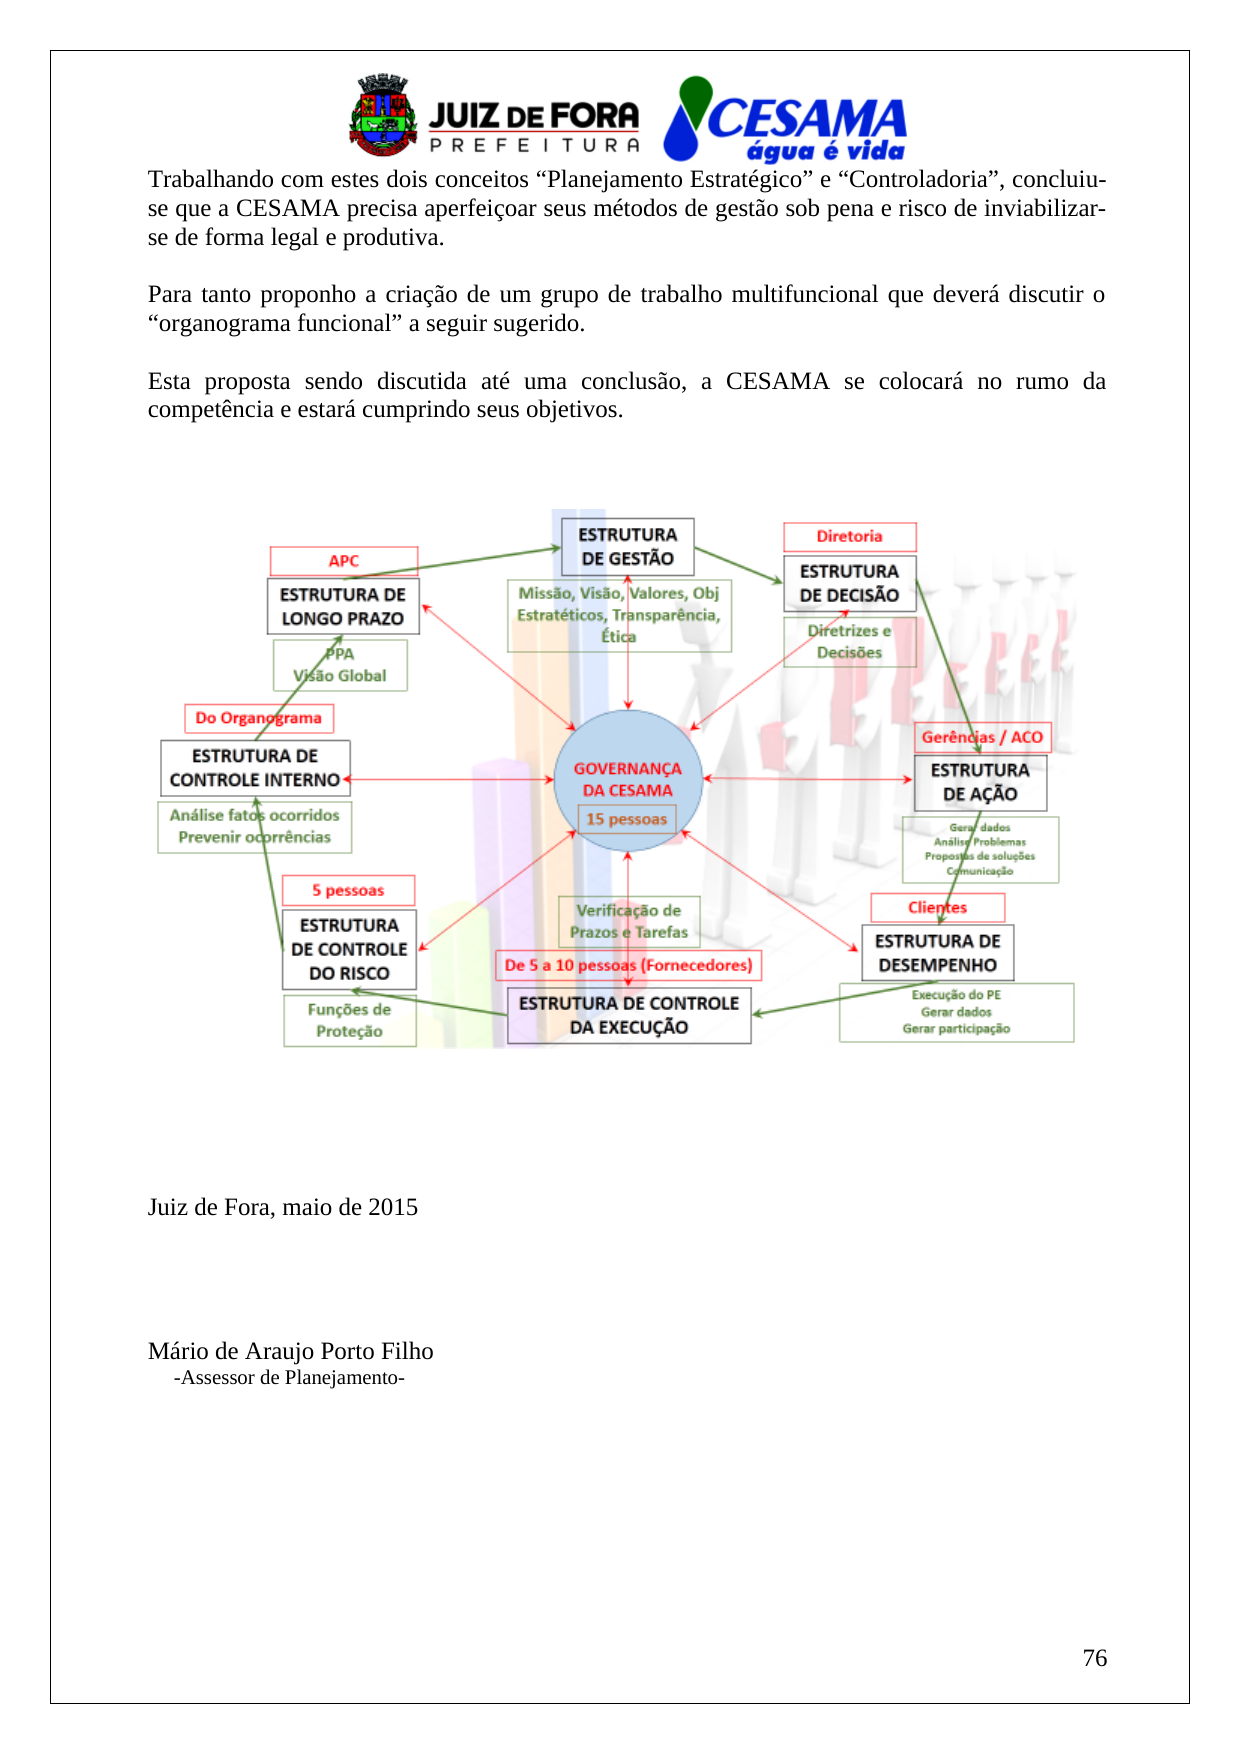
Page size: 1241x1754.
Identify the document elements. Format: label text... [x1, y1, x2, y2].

picture [348, 73, 908, 165]
text Para tanto proponho a criação de um grupo de trabalho multifuncional que deverá discutir o “organograma funcional” a seguir sugerido. [148, 279, 1107, 337]
picture [147, 509, 1108, 1049]
text -Assessor de Planejamento- [148, 1365, 1107, 1389]
text Mário de Araujo Porto Filho [148, 1336, 1107, 1365]
text Trabalhando com estes dois conceitos “Planejamento Estratégico” e “Controladoria”, concluiu-se que a CESAMA precisa aperfeiçoar seus métodos de gestão sob pena e risco de inviabilizar-se de forma legal e produtiva. [148, 164, 1107, 251]
text Juiz de Fora, maio de 2015 [148, 1192, 1107, 1221]
text Esta proposta sendo discutida até uma conclusão, a CESAMA se colocará no rumo da competência e estará cumprindo seus objetivos. [148, 366, 1107, 423]
